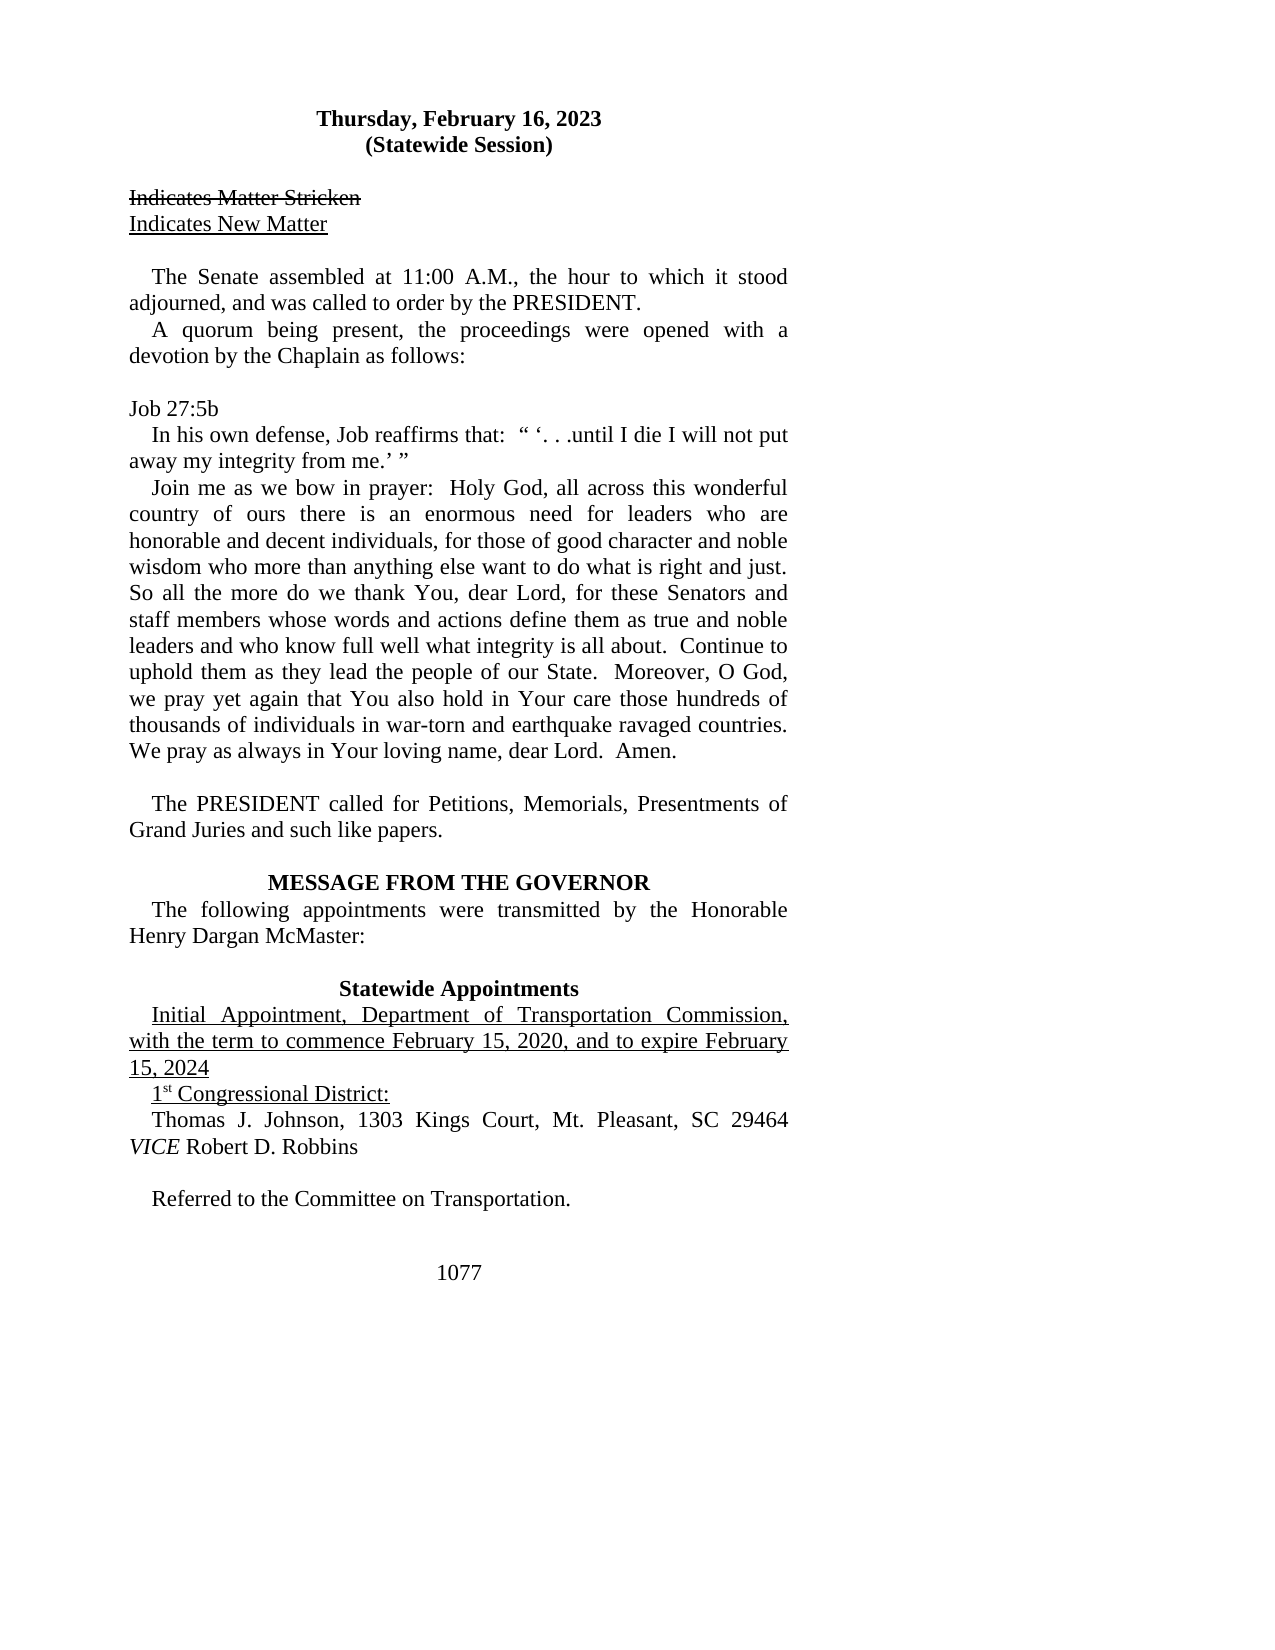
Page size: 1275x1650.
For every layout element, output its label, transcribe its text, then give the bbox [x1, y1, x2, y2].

text Thomas J. Johnson, 1303 Kings Court, Mt. Pleasant, SC 29464 VICE Robert D. Robbins [129, 1106, 789, 1159]
text (Statewide Session) [129, 131, 789, 158]
text MESSAGE FROM THE GOVERNOR [129, 869, 789, 896]
text A quorum being present, the proceedings were opened with a devotion by the Chaplain as follows: [129, 316, 789, 368]
text In his own defense, Job reaffirms that: “ ‘. . .until I die I will not put away my integrity from me.’ ” [129, 421, 789, 474]
text Initial Appointment, Department of Transportation Commission, with the term to commence February 15, 2020, and to expire February 15, 2024 [129, 1051, 789, 1080]
text Indicates Matter Stricken [129, 184, 789, 210]
text Job 27:5b [129, 395, 789, 421]
text Referred to the Committee on Transportation. [129, 1186, 789, 1212]
text Statewide Appointments [129, 975, 789, 1001]
text 1st Congressional District: [129, 1080, 789, 1106]
text Indicates New Matter [129, 210, 789, 237]
text Join me as we bow in prayer: Holy God, all across this wonderful country of ours there is an enormous need for leaders who are honorable and decent individuals, for those of good character and noble wisdom who more than anything else want to do what is right and just. So all the more do we thank You, dear Lord, for these Senators and staff members whose words and actions define them as true and noble leaders and who know full well what integrity is all about. Continue to uphold them as they lead the people of our State. Moreover, O God, we pray yet again that You also hold in Your care those hundreds of thousands of individuals in war-torn and earthquake ravaged countries. We pray as always in Your loving name, dear Lord. Amen. [129, 474, 789, 764]
text The PRESIDENT called for Petitions, Memorials, Presentments of Grand Juries and such like papers. [129, 790, 789, 843]
text The Senate assembled at 11:00 A.M., the hour to which it stood adjourned, and was called to order by the PRESIDENT. [129, 263, 789, 316]
text The following appointments were transmitted by the Honorable Henry Dargan McMaster: [129, 896, 789, 948]
text Thursday, February 16, 2023 [129, 105, 789, 131]
text Initial Appointment, Department of Transportation Commission, with the term to commence February 15, 2020, and to expire February 15, 2024 [129, 1001, 789, 1050]
